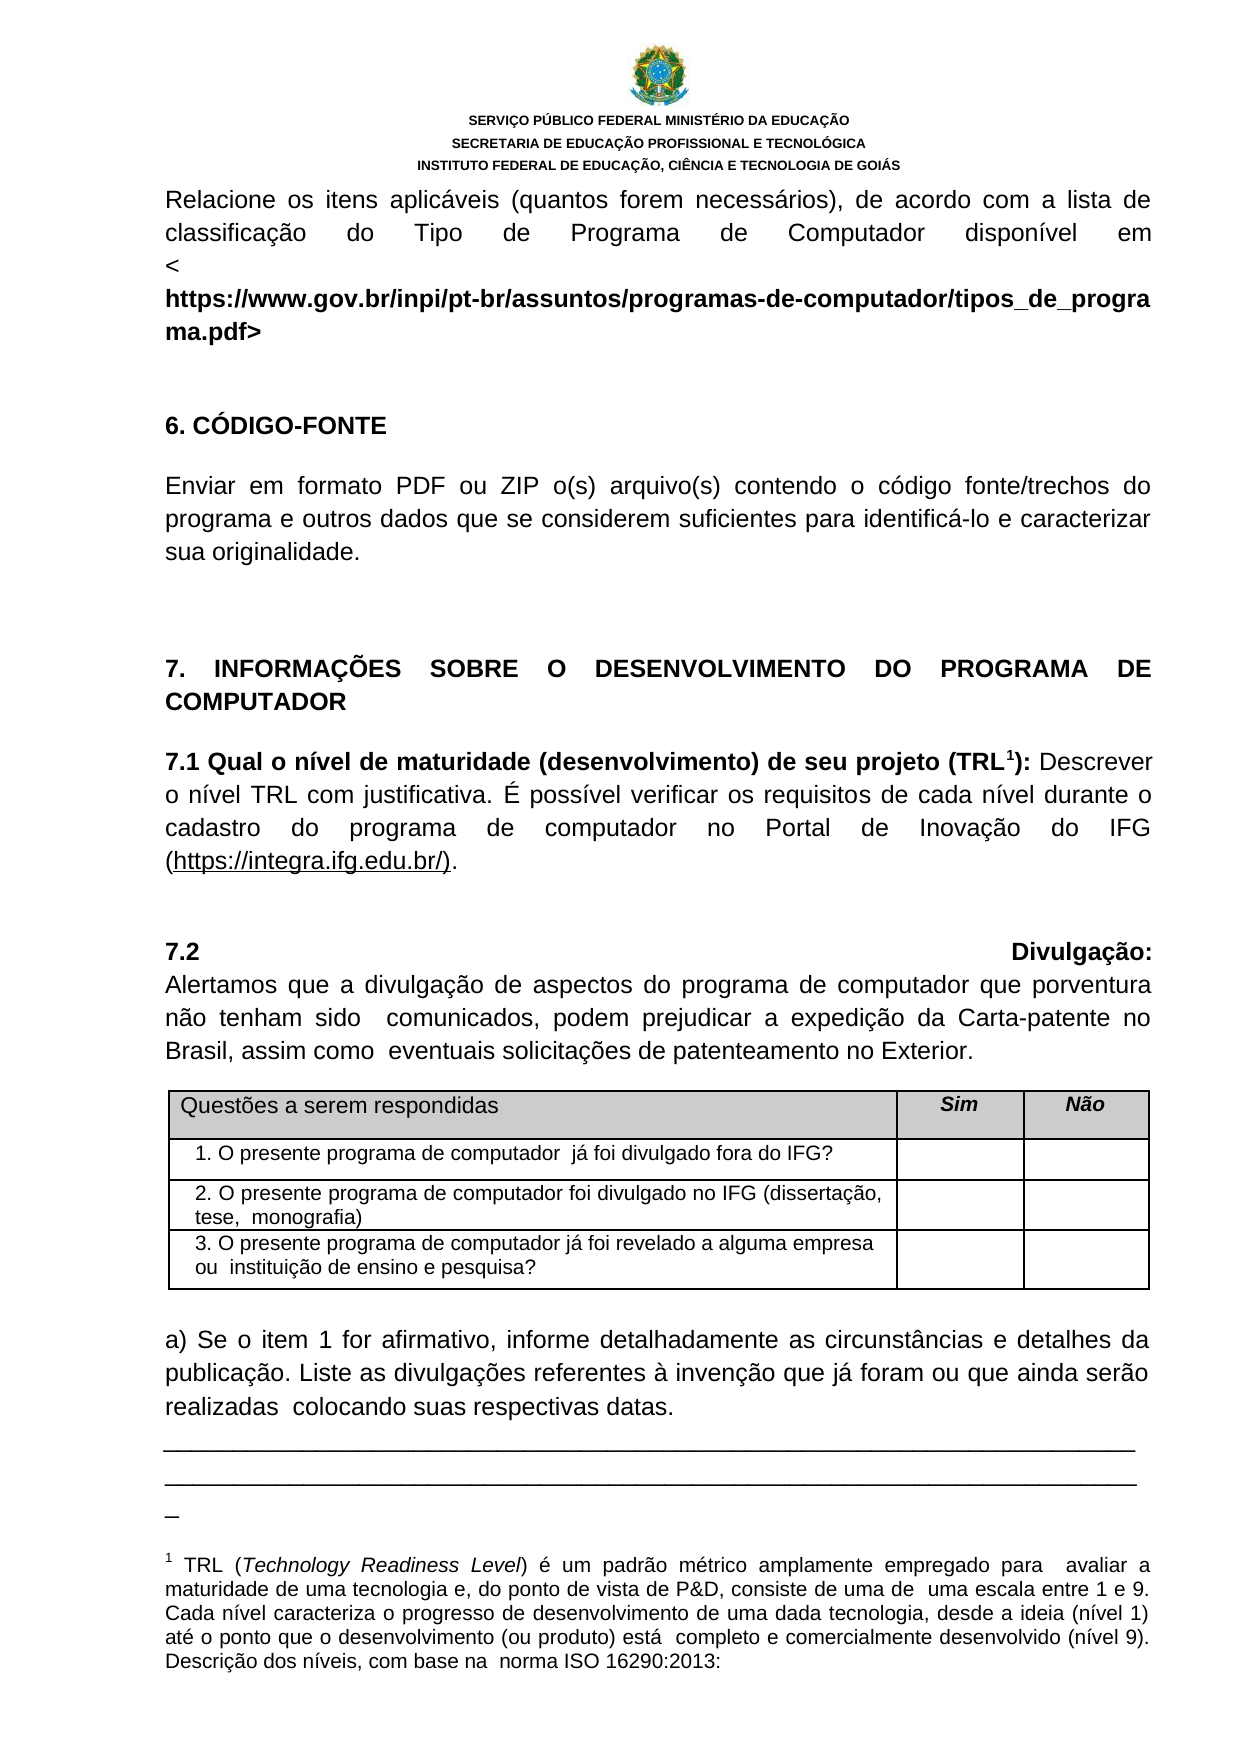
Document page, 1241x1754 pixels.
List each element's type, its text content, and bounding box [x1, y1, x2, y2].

text 7.1 Qual o nível de maturidade (desenvolvimento) de seu projeto (TRL): Descrever o nível TRL com justificativa. É possível verificar os requisitos de cada nível durante o cadastro do programa de computador no Portal de Inovação do IFG (https://integra.ifg.edu.br/). [165, 747, 1153, 875]
text Enviar em formato PDF ou ZIP o(s) arquivo(s) contendo o código fonte/trechos do programa e outros dados que se considerem suficientes para identificá-lo e caracterizar sua originalidade. [165, 471, 1153, 566]
text 6. CÓDIGO-FONTE [165, 411, 1123, 440]
text 7. INFORMAÇÕES SOBRE O DESENVOLVIMENTO DO PROGRAMA DE COMPUTADOR [165, 654, 1153, 716]
text 7.2 Divulgação: Alertamos que a divulgação de aspectos do programa de computador que porventura não tenham sido comunicados, podem prejudicar a expedição da Carta-patente no Brasil, assim como eventuais solicitações de patenteamento no Exterior. [165, 937, 1153, 1065]
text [163, 1424, 1151, 1519]
text Relacione os itens aplicáveis (quantos forem necessários), de acordo com a lista de classificação do Tipo de Programa de Computador disponível em <https://www.gov.br/inpi/pt-br/assuntos/programas-de-computador/tipos_de_programa.pdf> [165, 185, 1153, 346]
text a) Se o item 1 for afirmativo, informe detalhadamente as circunstâncias e detalhes da publicação. Liste as divulgações referentes à invenção que já foram ou que ainda serão realizadas colocando suas respectivas datas. [165, 1325, 1151, 1420]
picture [627, 43, 691, 107]
